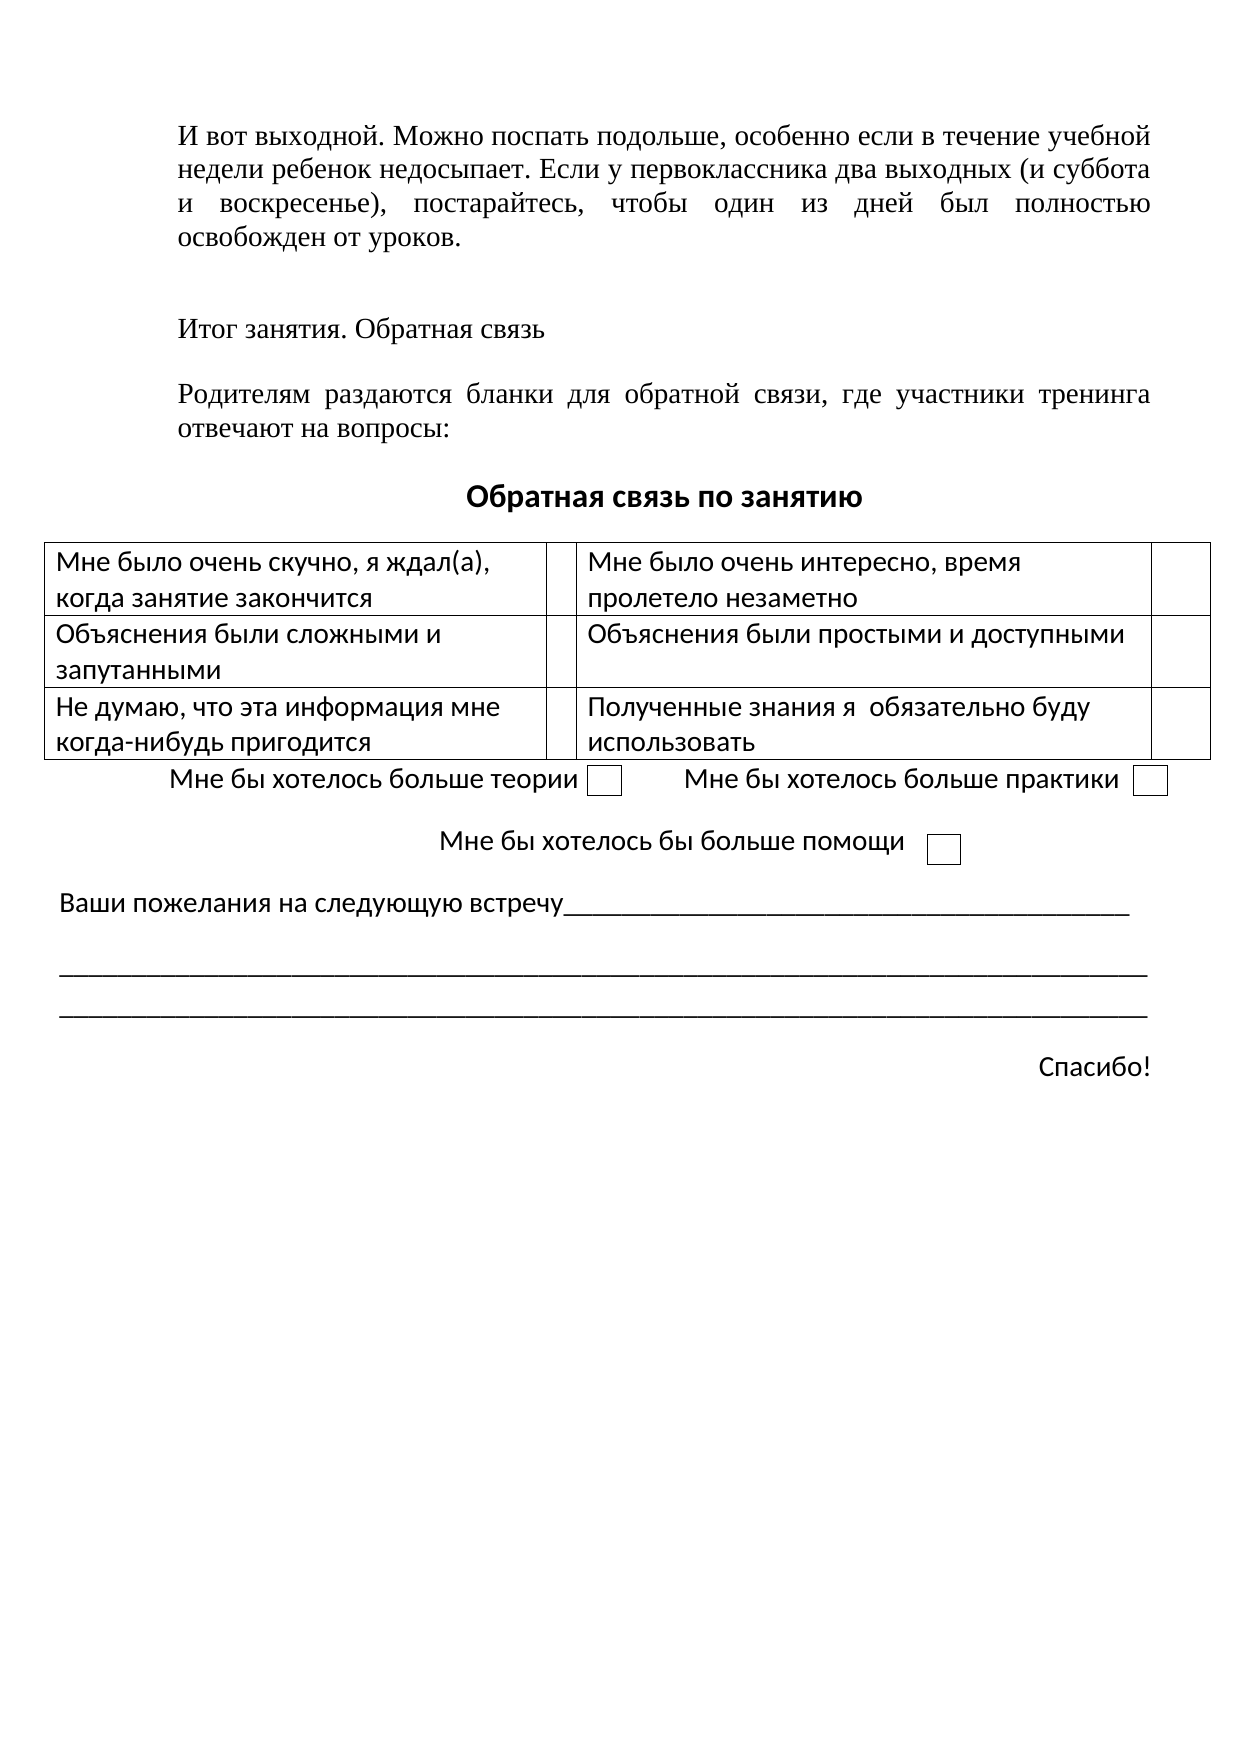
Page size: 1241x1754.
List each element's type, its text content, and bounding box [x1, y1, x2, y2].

table_cell Объяснения были сложными и запутанными [45, 616, 546, 687]
text И вот выходной. Можно поспать подольше, особенно если в течение учебной недели ребенок недосыпает. Если у первоклассника два выходных (и суббота и воскресенье), постарайтесь, чтобы один из дней был полностью освобожден от уроков. [177, 118, 1152, 252]
table_cell [547, 616, 576, 687]
table_cell [547, 688, 576, 759]
text ______________________________________________________________________________________________________________________________________________________ [59, 946, 1152, 1022]
table_header [1152, 543, 1210, 614]
text Спасибо! [177, 1048, 1152, 1084]
table_cell Полученные знания я обязательно буду использовать [577, 688, 1151, 759]
text Обратная связь по занятию [177, 475, 1152, 515]
text Мне бы хотелось больше теории Мне бы хотелось больше практики [162, 760, 1152, 796]
text Ваши пожелания на следующую встречу_______________________________________ [59, 884, 1152, 919]
text Мне бы хотелось бы больше помощи [162, 822, 1152, 858]
text Итог занятия. Обратная связь [177, 312, 1152, 345]
table_cell Не думаю, что эта информация мне когда-нибудь пригодится [45, 688, 546, 759]
table_cell [1152, 688, 1210, 759]
table_header Мне было очень скучно, я ждал(а), когда занятие закончится [45, 543, 546, 614]
table_cell Объяснения были простыми и доступными [577, 616, 1151, 687]
table_cell [1152, 616, 1210, 687]
text Родителям раздаются бланки для обратной связи, где участники тренинга отвечают на вопросы: [177, 376, 1152, 443]
table_header Мне было очень интересно, время пролетело незаметно [577, 543, 1151, 614]
table_header [547, 543, 576, 614]
